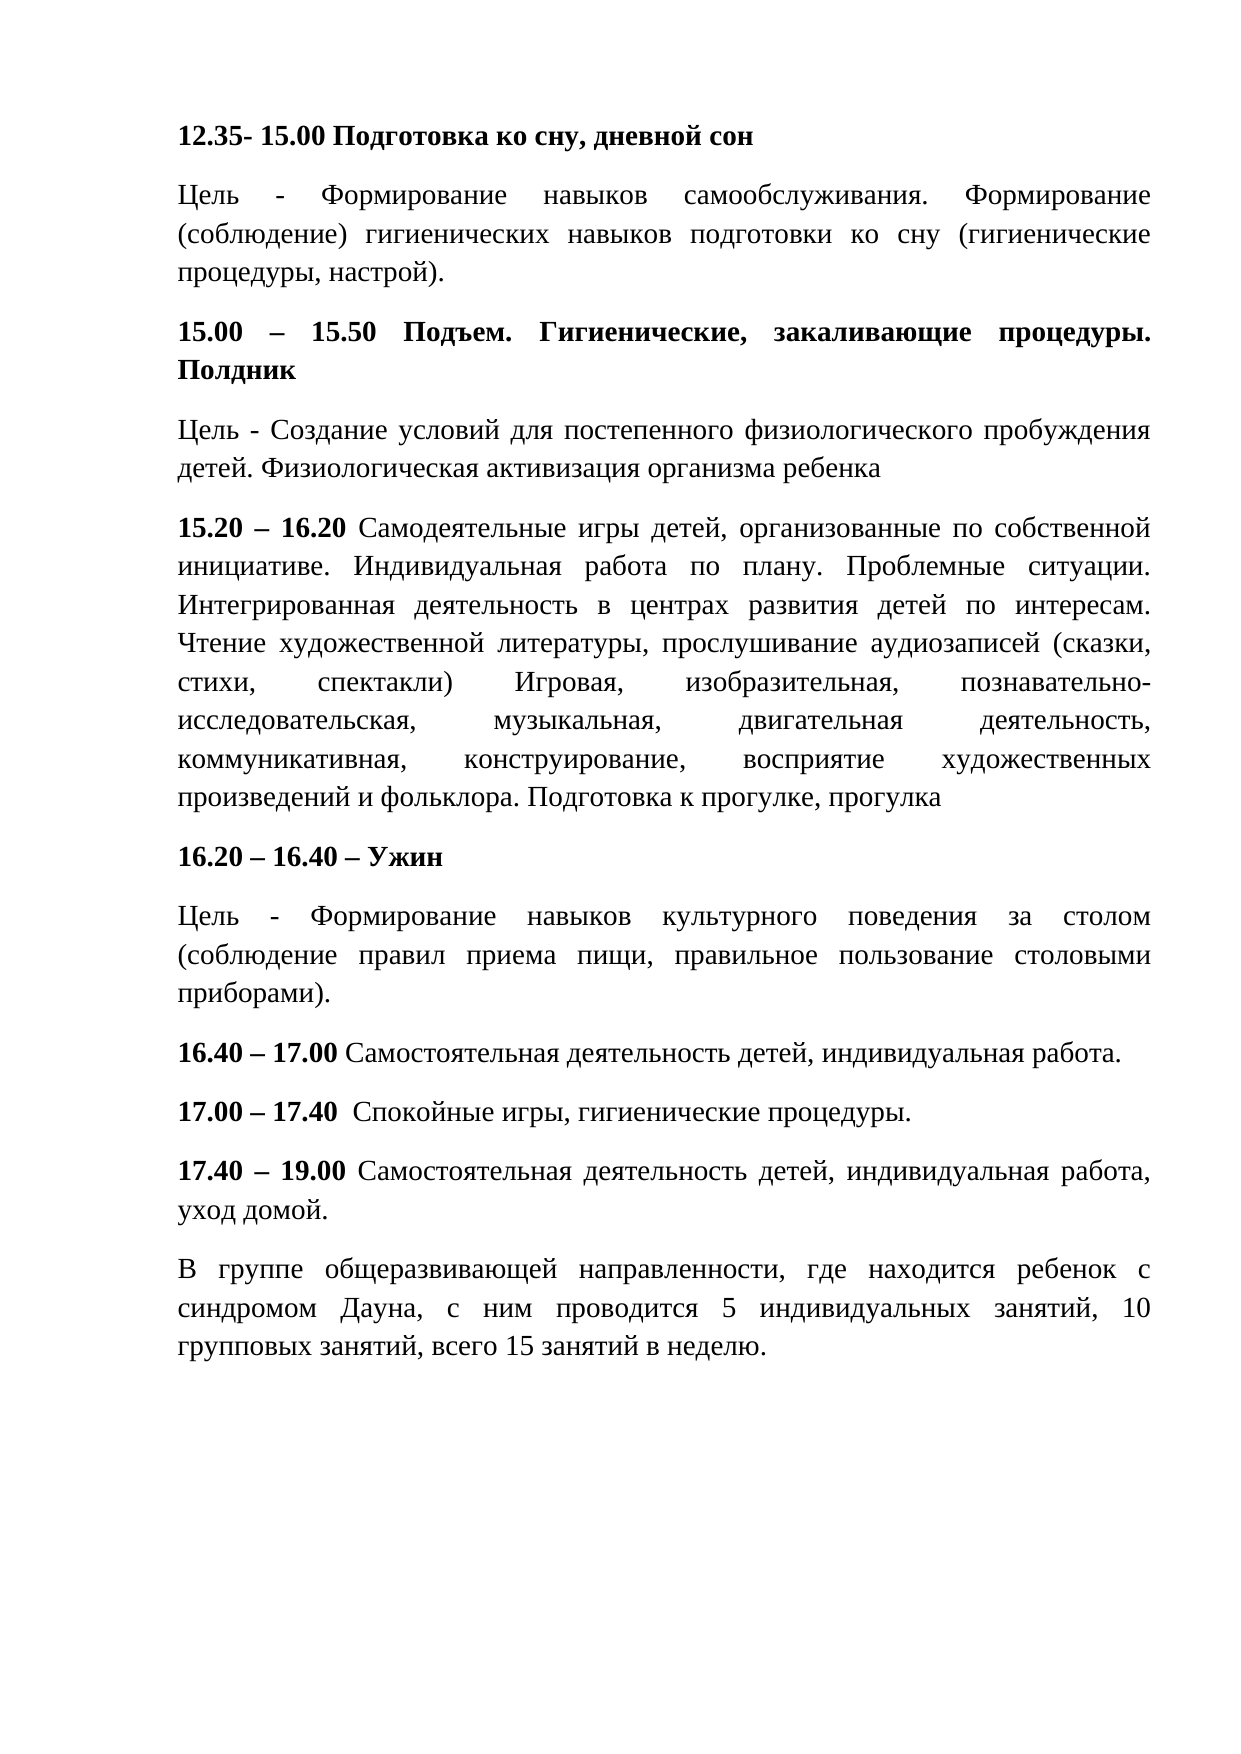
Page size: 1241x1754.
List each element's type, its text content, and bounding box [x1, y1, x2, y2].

text В группе общеразвивающей направленности, где находится ребенок с синдромом Дауна, с ним проводится 5 индивидуальных занятий, 10 групповых занятий, всего 15 занятий в неделю. [177, 1251, 1152, 1362]
text 17.40 – 19.00 Самостоятельная деятельность детей, индивидуальная работа, уход домой. [177, 1153, 1152, 1226]
text 16.20 – 16.40 – Ужин [177, 839, 1152, 872]
text 16.40 – 17.00 Самостоятельная деятельность детей, индивидуальная работа. [177, 1035, 1152, 1068]
text 12.35- 15.00 Подготовка ко сну, дневной сон [177, 118, 1152, 152]
text 17.00 – 17.40 Спокойные игры, гигиенические процедуры. [177, 1094, 1152, 1128]
text 15.00 – 15.50 Подъем. Гигиенические, закаливающие процедуры. Полдник [177, 314, 1152, 386]
text Цель - Создание условий для постепенного физиологического пробуждения детей. Физиологическая активизация организма ребенка [177, 412, 1152, 484]
text Цель - Формирование навыков самообслуживания. Формирование (соблюдение) гигиенических навыков подготовки ко сну (гигиенические процедуры, настрой). [177, 177, 1152, 288]
text 15.20 – 16.20 Самодеятельные игры детей, организованные по собственной инициативе. Индивидуальная работа по плану. Проблемные ситуации. Интегрированная деятельность в центрах развития детей по интересам. Чтение художественной литературы, прослушивание аудиозаписей (сказки, стихи, спектакли) Игровая, изобразительная, познавательно-исследовательская, музыкальная, двигательная деятельность, коммуникативная, конструирование, восприятие художественных произведений и фольклора. Подготовка к прогулке, прогулка [177, 510, 1152, 813]
text Цель - Формирование навыков культурного поведения за столом (соблюдение правил приема пищи, правильное пользование столовыми приборами). [177, 898, 1152, 1009]
